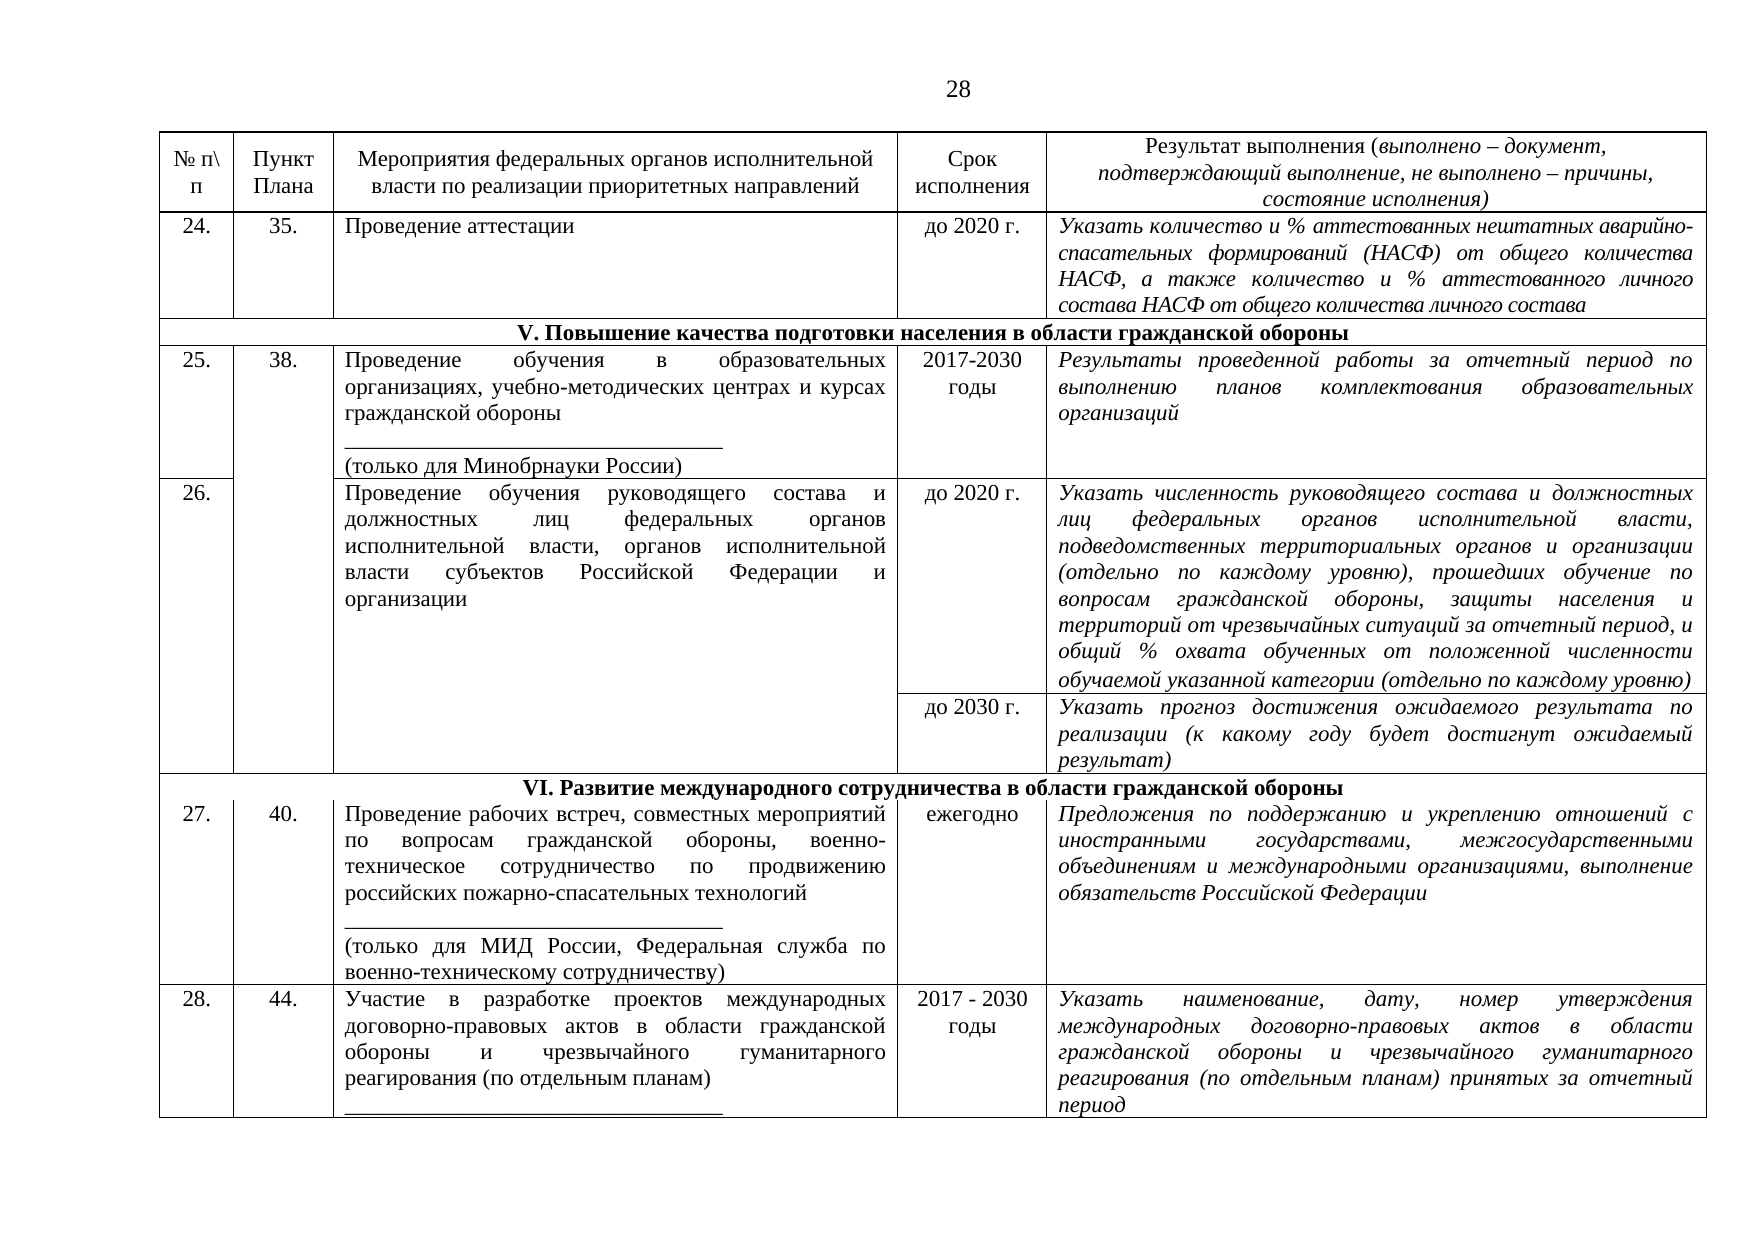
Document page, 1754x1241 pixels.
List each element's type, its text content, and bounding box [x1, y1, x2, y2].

table_cell 40. [234, 800, 333, 984]
table_cell до 2020 г. [898, 213, 1046, 318]
table_cell до 2020 г. [898, 479, 1046, 692]
table_cell 38. [234, 346, 333, 772]
table_cell Участие в разработке проектов международных договорно-правовых актов в области гражданской обороны и чрезвычайного гуманитарного реагирования (по отдельным планам) _________________________________ (только для МИД России) [334, 985, 897, 1117]
table_header № п\п [160, 133, 233, 211]
table_cell VI. Развитие международного сотрудничества в области гражданской обороны [160, 774, 1706, 800]
table_cell Проведение обучения в образовательных организациях, учебно-методических центрах и курсах гражданской обороны _________________________________ (только для Минобрнауки России) [334, 346, 897, 478]
table_cell [160, 800, 233, 984]
table_cell 2017 - 2030 годы [898, 985, 1046, 1117]
table_cell Проведение обучения руководящего состава и должностных лиц федеральных органов исполнительной власти, органов исполнительной власти субъектов Российской Федерации и организации [334, 479, 897, 772]
table_header Мероприятия федеральных органов исполнительной власти по реализации приоритетных направлений [334, 133, 897, 211]
table_cell Проведение рабочих встреч, совместных мероприятий по вопросам гражданской обороны, военно-техническое сотрудничество по продвижению российских пожарно-спасательных технологий _________________________________ (только для МИД России, Федеральная служба по военно-техническому сотрудничеству) [334, 800, 897, 984]
table_header Результат выполнения (выполнено – документ, подтверждающий выполнение, не выполнено – причины, состояние исполнения) [1047, 133, 1706, 211]
table_cell [160, 479, 233, 772]
table_cell Указать численность руководящего состава и должностных лиц федеральных органов исполнительной власти, подведомственных территориальных органов и организации (отдельно по каждому уровню), прошедших обучение по вопросам гражданской обороны, защиты населения и территорий от чрезвычайных ситуаций за отчетный период, и общий % охвата обученных от положенной численности обучаемой указанной категории (отдельно по каждому уровню) [1047, 479, 1706, 692]
table_cell Проведение аттестации [334, 213, 897, 318]
table_cell Предложения по поддержанию и укреплению отношений с иностранными государствами, межгосударственными объединениям и международными организациями, выполнение обязательств Российской Федерации [1047, 800, 1706, 984]
table_cell 35. [234, 213, 333, 318]
table_cell [160, 213, 233, 318]
table_cell Результаты проведенной работы за отчетный период по выполнению планов комплектования образовательных организаций [1047, 346, 1706, 478]
table_header Пункт Плана [234, 133, 333, 211]
table_cell ежегодно [898, 800, 1046, 984]
table_cell 2017-2030 годы [898, 346, 1046, 478]
table_cell [160, 346, 233, 478]
table_cell Указать прогноз достижения ожидаемого результата по реализации (к какому году будет достигнут ожидаемый результат) [1047, 694, 1706, 772]
table_header Срок исполнения [898, 133, 1046, 211]
table_cell V. Повышение качества подготовки населения в области гражданской обороны [160, 319, 1706, 345]
table_cell Указать наименование, дату, номер утверждения международных договорно-правовых актов в области гражданской обороны и чрезвычайного гуманитарного реагирования (по отдельным планам) принятых за отчетный период [1047, 985, 1706, 1117]
table_cell 44. [234, 985, 333, 1117]
table_cell до 2030 г. [898, 694, 1046, 772]
table_cell [160, 985, 233, 1117]
table_cell Указать количество и % аттестованных нештатных аварийно- спасательных формирований (НАСФ) от общего количества НАСФ, а также количество и % аттестованного личного состава НАСФ от общего количества личного состава [1047, 213, 1706, 318]
